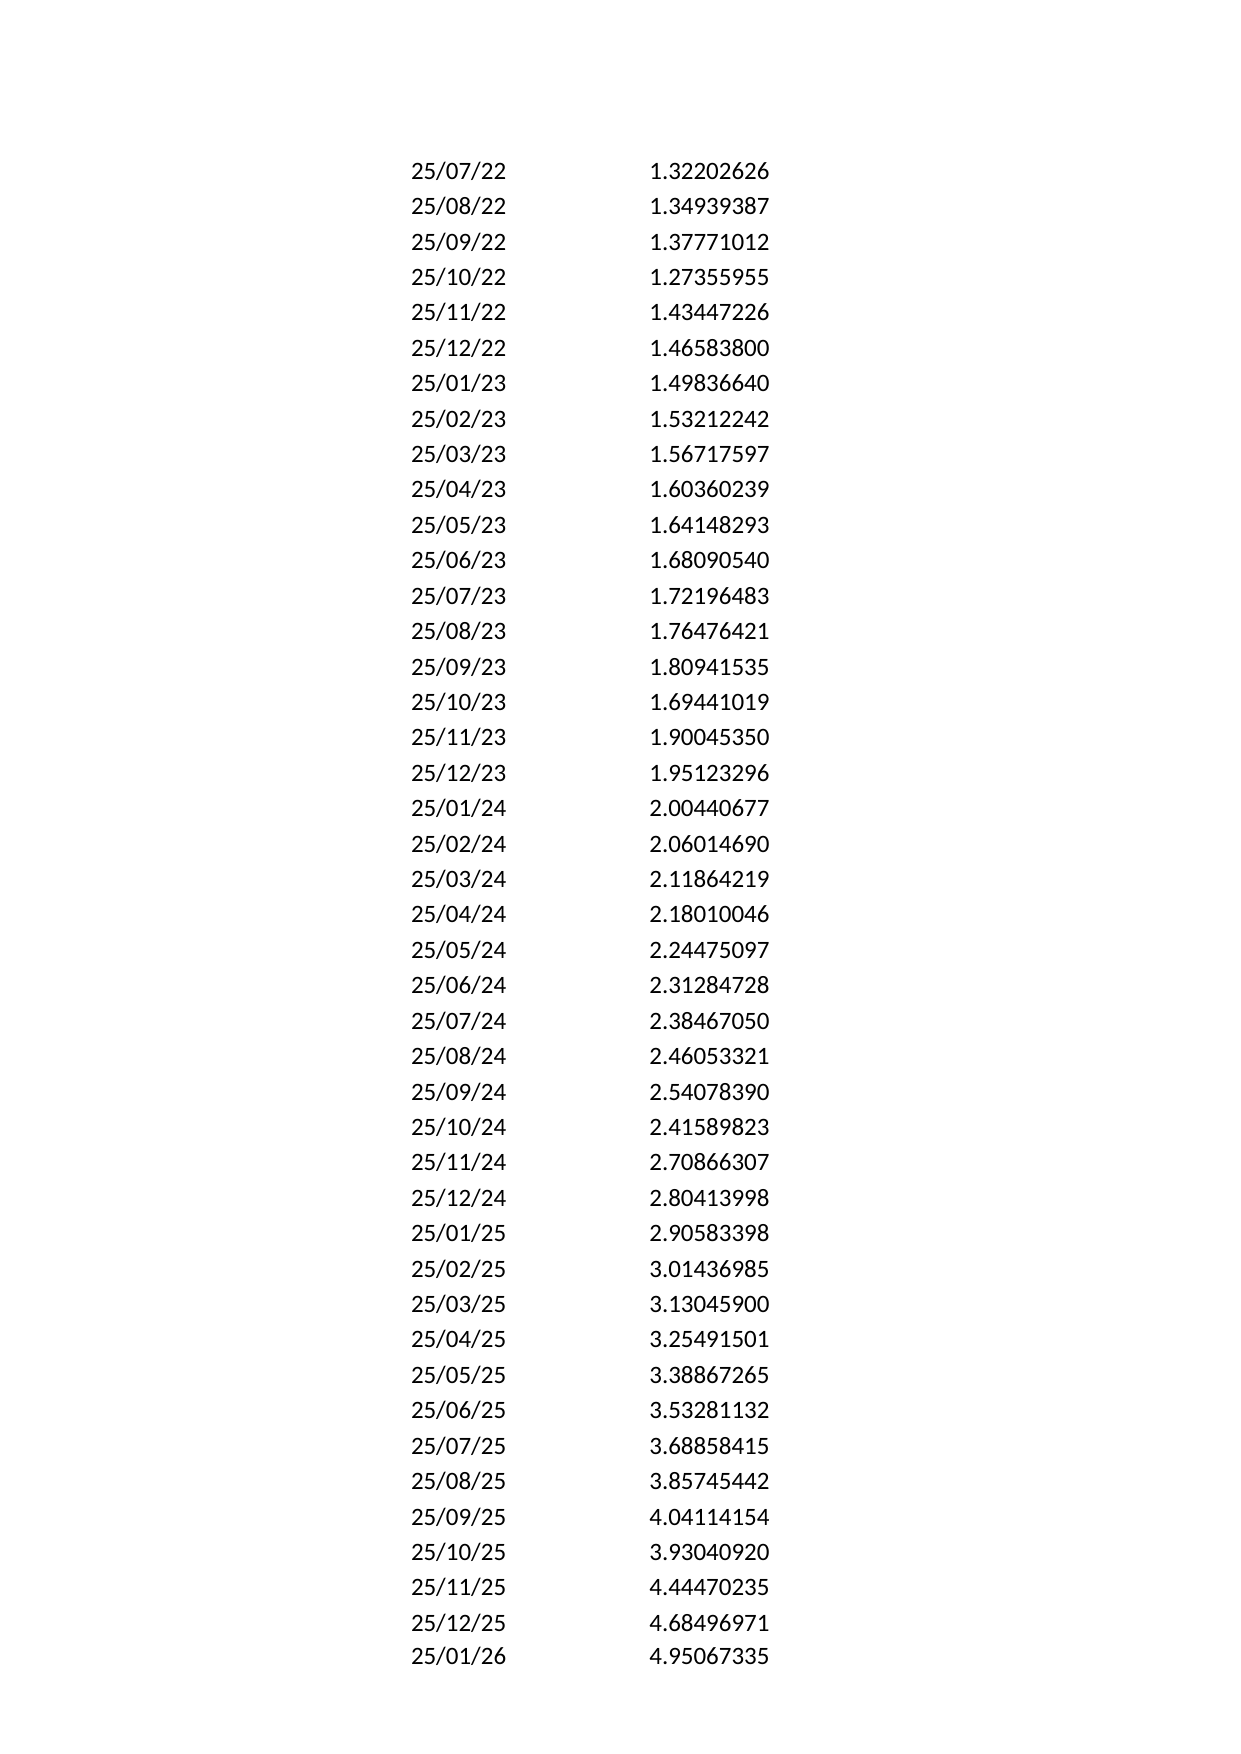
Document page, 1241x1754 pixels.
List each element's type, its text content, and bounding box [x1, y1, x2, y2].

table_cell 2.90583398 [547, 1213, 872, 1248]
table_cell 25/03/24 [370, 858, 547, 894]
table_cell 4.44470235 [547, 1567, 872, 1602]
table_cell 25/04/23 [370, 469, 547, 504]
table_cell 25/04/25 [370, 1319, 547, 1354]
table_cell 25/12/25 [370, 1602, 547, 1637]
table_cell 25/09/23 [370, 646, 547, 681]
table_cell 25/01/24 [370, 788, 547, 823]
table_cell 1.37771012 [547, 221, 872, 256]
table_cell 3.13045900 [547, 1283, 872, 1319]
table_cell 1.27355955 [547, 256, 872, 292]
table_cell 1.68090540 [547, 540, 872, 575]
table_cell 3.68858415 [547, 1425, 872, 1460]
table_cell 3.53281132 [547, 1390, 872, 1425]
table_cell 25/07/23 [370, 575, 547, 610]
table_cell 25/09/25 [370, 1496, 547, 1531]
table_cell 25/01/26 [370, 1638, 547, 1671]
table_cell 2.54078390 [547, 1071, 872, 1106]
table_cell 2.24475097 [547, 929, 872, 964]
table_cell 25/12/22 [370, 327, 547, 362]
table_cell 1.53212242 [547, 398, 872, 433]
table_cell 1.64148293 [547, 504, 872, 539]
table_cell 25/05/23 [370, 504, 547, 539]
table_cell 25/10/24 [370, 1106, 547, 1142]
table_cell 1.34939387 [547, 185, 872, 221]
table_cell 25/08/22 [370, 185, 547, 221]
table_cell 25/10/22 [370, 256, 547, 292]
table_cell 25/11/22 [370, 292, 547, 327]
table_cell 3.38867265 [547, 1354, 872, 1389]
table_cell 2.11864219 [547, 858, 872, 894]
table_cell 4.68496971 [547, 1602, 872, 1637]
table_cell 25/08/25 [370, 1460, 547, 1496]
table_cell 1.43447226 [547, 292, 872, 327]
table_cell 25/04/24 [370, 894, 547, 929]
table_cell 1.49836640 [547, 363, 872, 398]
table_cell 1.80941535 [547, 646, 872, 681]
table_cell 25/11/25 [370, 1567, 547, 1602]
table_cell 1.72196483 [547, 575, 872, 610]
table_cell 25/01/23 [370, 363, 547, 398]
table_cell 1.90045350 [547, 717, 872, 752]
table_cell 2.06014690 [547, 823, 872, 858]
table_cell 25/10/25 [370, 1531, 547, 1567]
table_cell 3.85745442 [547, 1460, 872, 1496]
table_cell 25/07/24 [370, 1000, 547, 1035]
table_cell 1.32202626 [547, 150, 872, 185]
table_cell 25/12/24 [370, 1177, 547, 1212]
table_cell 2.80413998 [547, 1177, 872, 1212]
table_cell 2.18010046 [547, 894, 872, 929]
table_cell 25/05/24 [370, 929, 547, 964]
table_cell 3.25491501 [547, 1319, 872, 1354]
table_cell 25/01/25 [370, 1213, 547, 1248]
table_cell 3.93040920 [547, 1531, 872, 1567]
table_cell 25/07/22 [370, 150, 547, 185]
table_cell 2.41589823 [547, 1106, 872, 1142]
table_cell 25/06/23 [370, 540, 547, 575]
table_cell 25/03/23 [370, 433, 547, 469]
table_cell 25/02/23 [370, 398, 547, 433]
table_cell 25/08/24 [370, 1035, 547, 1071]
table_cell 25/02/24 [370, 823, 547, 858]
table_cell 25/03/25 [370, 1283, 547, 1319]
table_cell 1.95123296 [547, 752, 872, 787]
table_cell 25/02/25 [370, 1248, 547, 1283]
table_cell 2.70866307 [547, 1142, 872, 1177]
table_cell 4.95067335 [547, 1638, 872, 1671]
table_cell 25/08/23 [370, 610, 547, 646]
table_cell 1.60360239 [547, 469, 872, 504]
table_cell 1.56717597 [547, 433, 872, 469]
table_cell 2.38467050 [547, 1000, 872, 1035]
table_cell 1.46583800 [547, 327, 872, 362]
table_cell 2.46053321 [547, 1035, 872, 1071]
table_cell 2.31284728 [547, 965, 872, 1000]
table_cell 25/11/24 [370, 1142, 547, 1177]
table_cell 1.76476421 [547, 610, 872, 646]
table_cell 3.01436985 [547, 1248, 872, 1283]
table_cell 25/10/23 [370, 681, 547, 717]
table_cell 1.69441019 [547, 681, 872, 717]
table_cell 25/09/24 [370, 1071, 547, 1106]
table_cell 2.00440677 [547, 788, 872, 823]
table_cell 25/06/24 [370, 965, 547, 1000]
table_cell 25/06/25 [370, 1390, 547, 1425]
table_cell 25/05/25 [370, 1354, 547, 1389]
table_cell 25/12/23 [370, 752, 547, 787]
table_cell 25/07/25 [370, 1425, 547, 1460]
table_cell 4.04114154 [547, 1496, 872, 1531]
table_cell 25/11/23 [370, 717, 547, 752]
table_cell 25/09/22 [370, 221, 547, 256]
